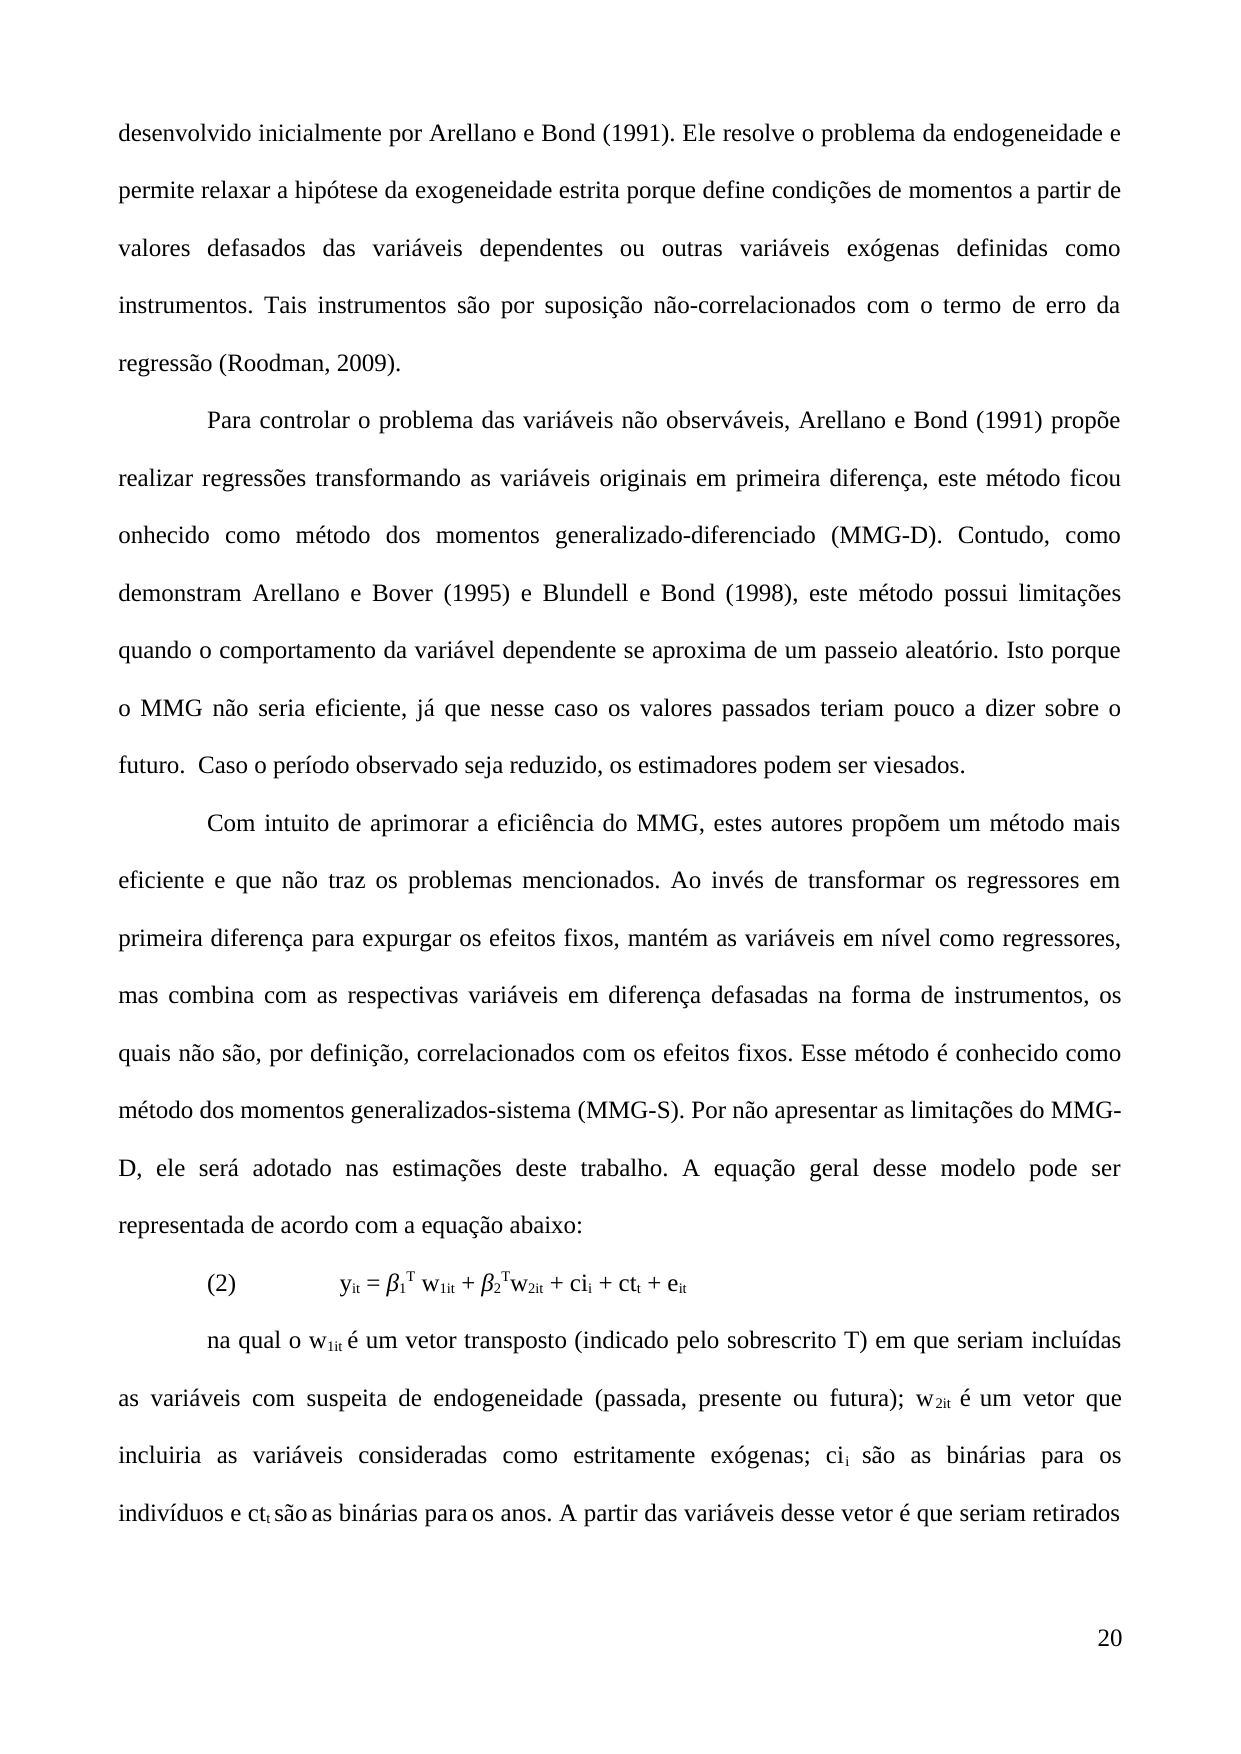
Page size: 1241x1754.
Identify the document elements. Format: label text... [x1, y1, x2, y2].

text (2) yit = β1T w1it + β2Tw2it + cii + ctt + eit [118, 1268, 1122, 1297]
text Com intuito de aprimorar a eficiência do MMG, estes autores propõem um método mais eficiente e que não traz os problemas mencionados. Ao invés de transformar os regressores em primeira diferença para expurgar os efeitos fixos, mantém as variáveis em nível como regressores, mas combina com as respectivas variáveis em diferença defasadas na forma de instrumentos, os quais não são, por definição, correlacionados com os efeitos fixos. Esse método é conhecido como método dos momentos generalizados-sistema (MMG-S). Por não apresentar as limitações do MMG-D, ele será adotado nas estimações deste trabalho. A equação geral desse modelo pode ser representada de acordo com a equação abaixo: [118, 808, 1122, 1239]
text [118, 1326, 1122, 1527]
text Para controlar o problema das variáveis não observáveis, Arellano e Bond (1991) propõe realizar regressões transformando as variáveis originais em primeira diferença, este método ficou onhecido como método dos momentos generalizado-diferenciado (MMG-D). Contudo, como demonstram Arellano e Bover (1995) e Blundell e Bond (1998), este método possui limitações quando o comportamento da variável dependente se aproxima de um passeio aleatório. Isto porque o MMG não seria eficiente, já que nesse caso os valores passados teriam pouco a dizer sobre o futuro. Caso o período observado seja reduzido, os estimadores podem ser viesados. [118, 406, 1122, 779]
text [118, 118, 1122, 377]
